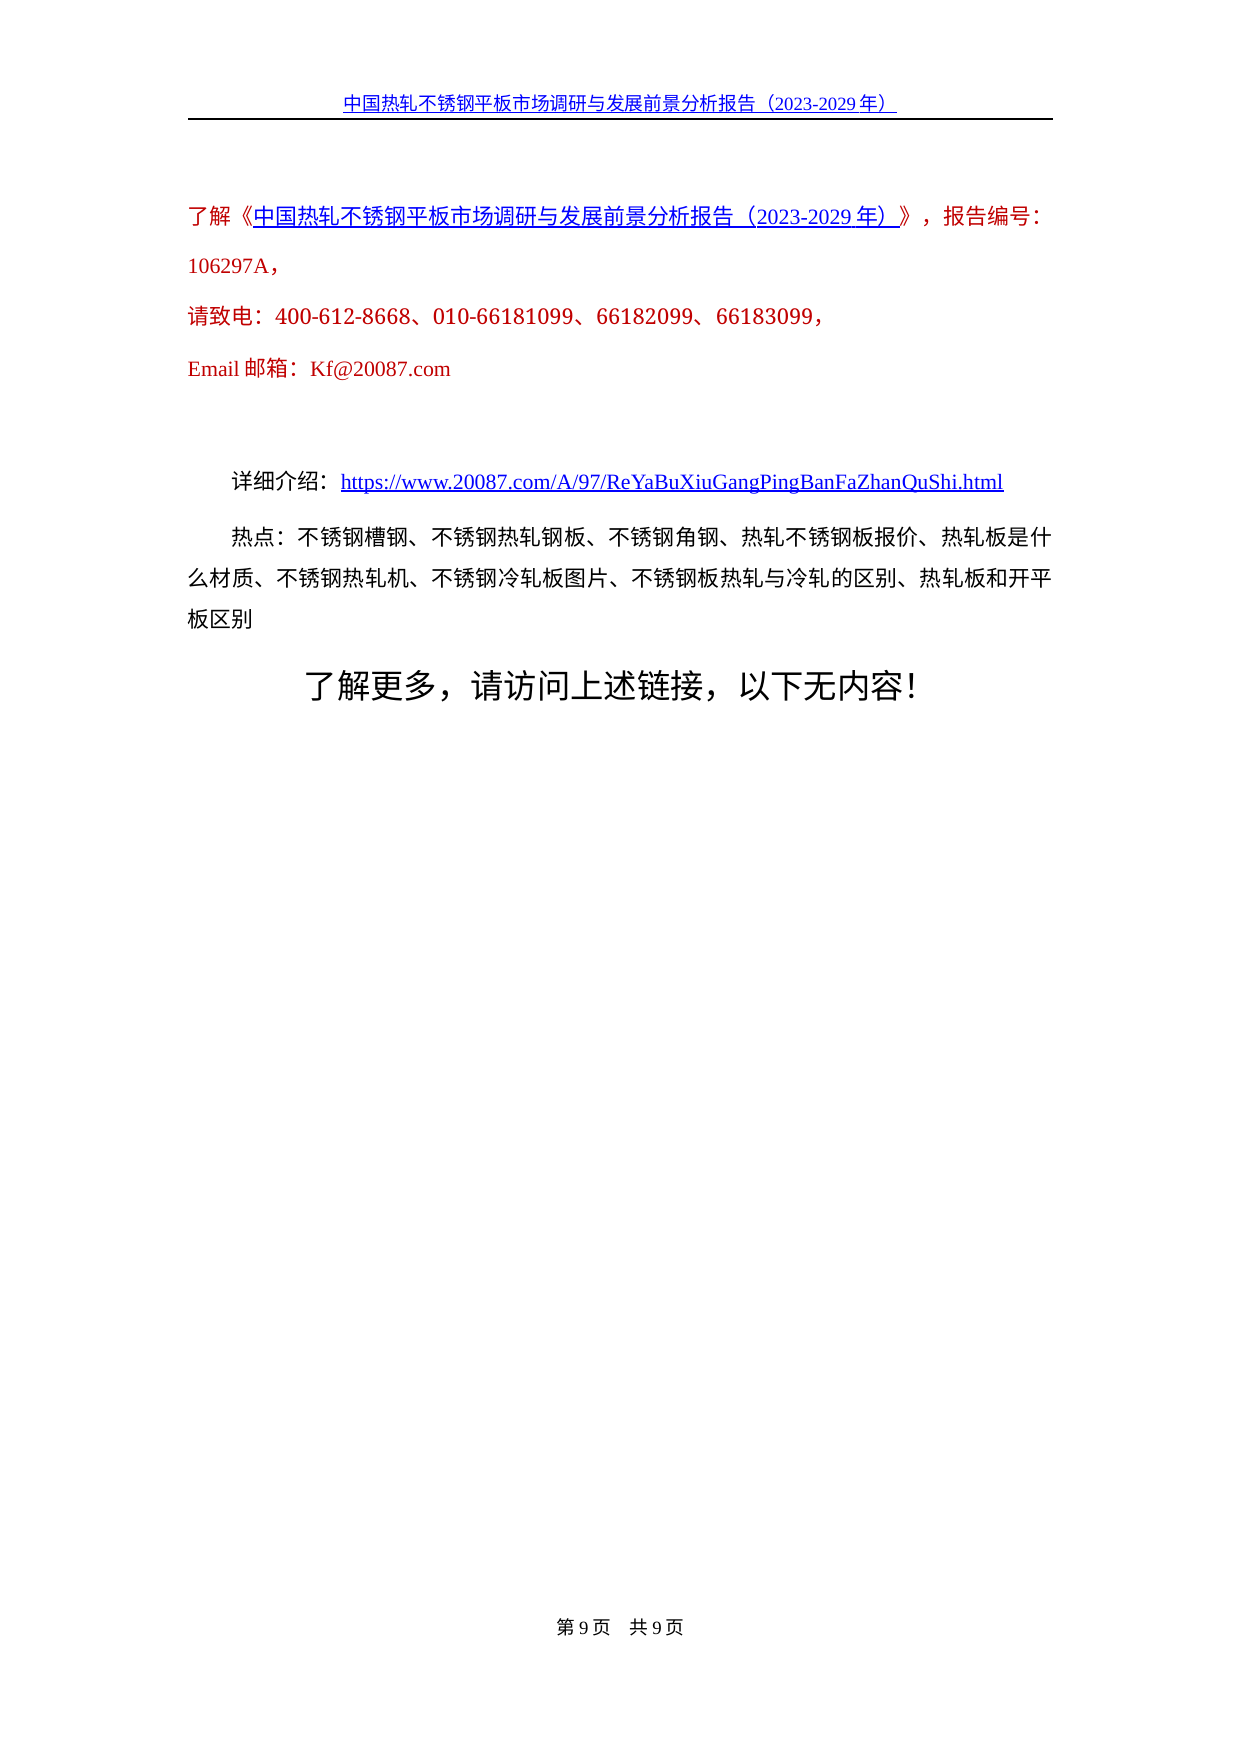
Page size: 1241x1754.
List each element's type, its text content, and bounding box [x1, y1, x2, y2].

text 详细介绍：https://www.20087.com/A/97/ReYaBuXiuGangPingBanFaZhanQuShi.html [187, 463, 1053, 496]
text 热点：不锈钢槽钢、不锈钢热轧钢板、不锈钢角钢、热轧不锈钢板报价、热轧板是什么材质、不锈钢热轧机、不锈钢冷轧板图片、不锈钢板热轧与冷轧的区别、热轧板和开平板区别 [187, 520, 1053, 634]
text Email邮箱：Kf@20087.com [187, 350, 1053, 383]
title 了解更多，请访问上述链接，以下无内容！ [187, 651, 1053, 716]
text 请致电：400-612-8668、010-66181099、66182099、66183099， [187, 299, 1053, 331]
text 了解《中国热轧不锈钢平板市场调研与发展前景分析报告（2023-2029年）》，报告编号：106297A， [187, 198, 1053, 280]
